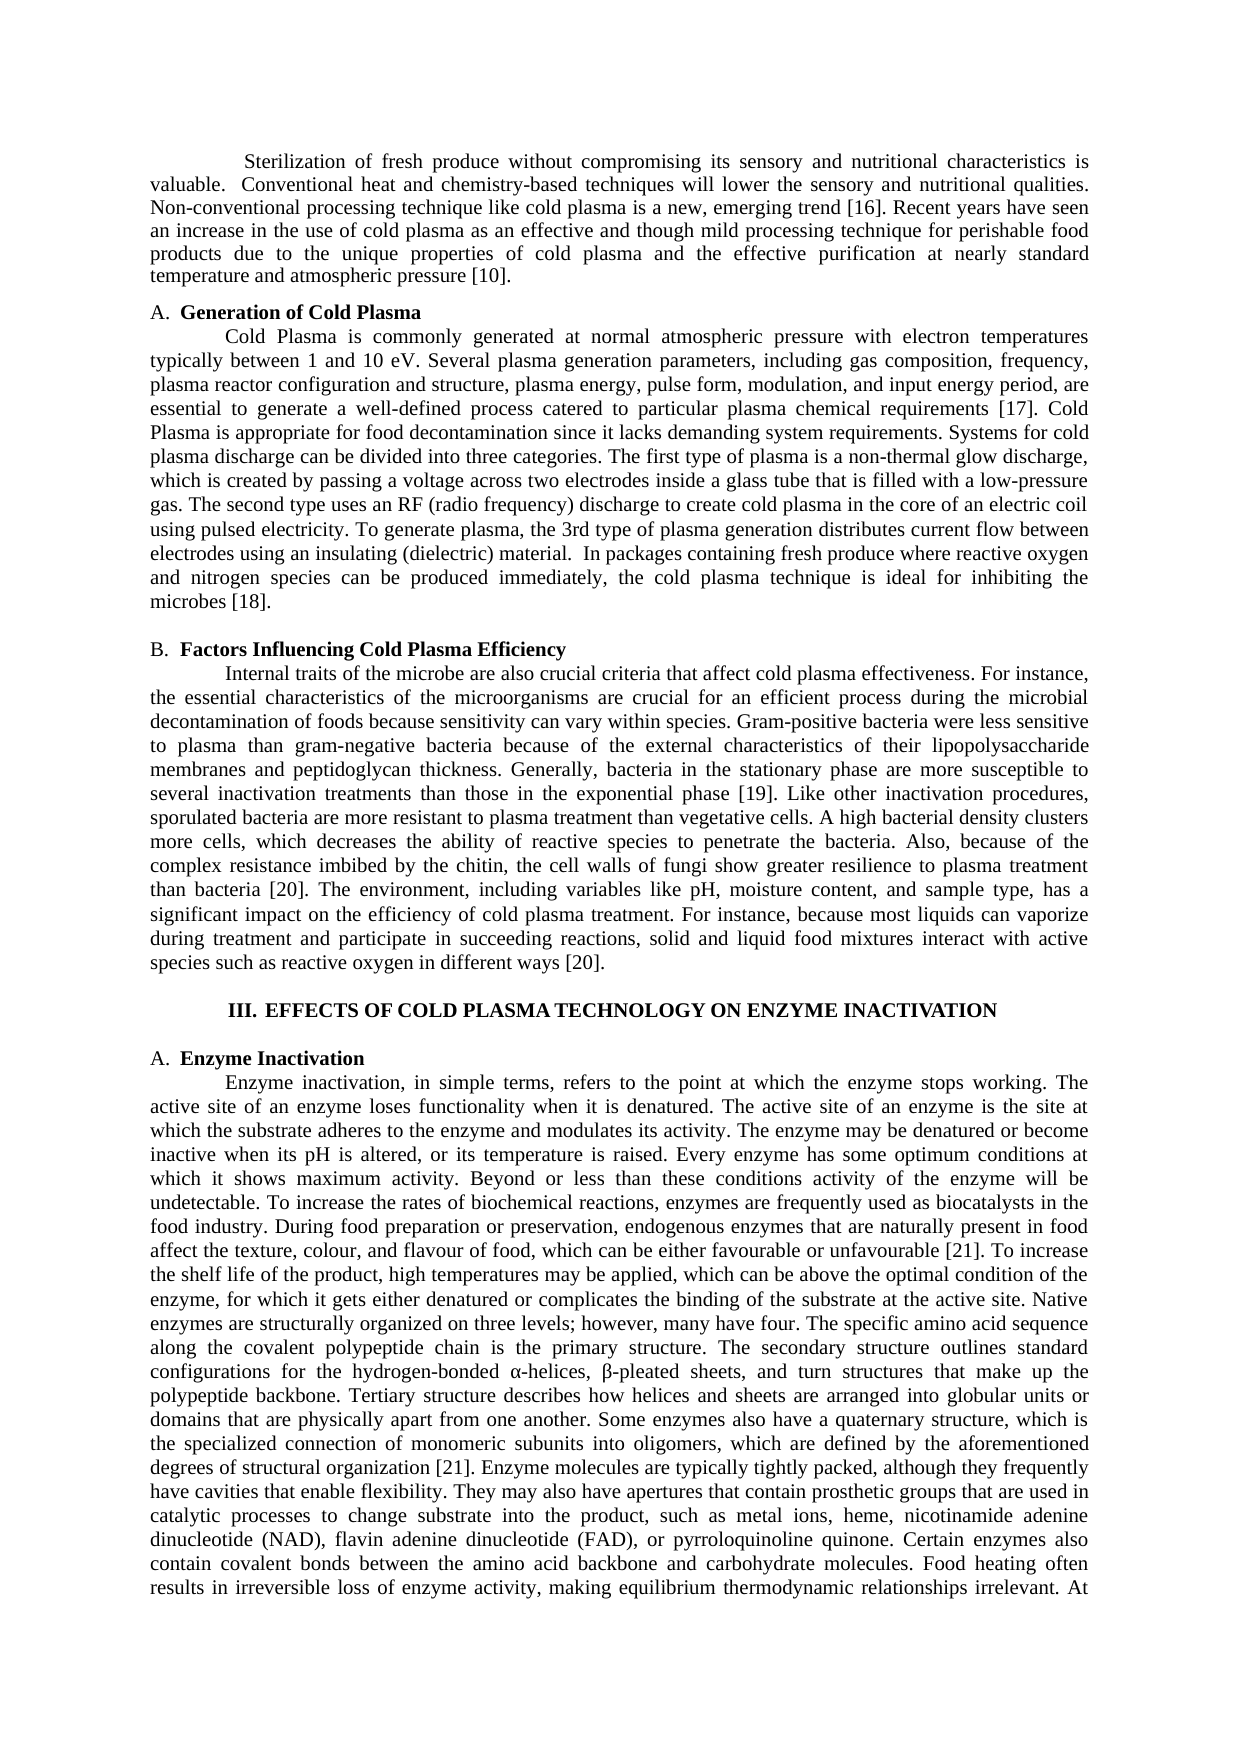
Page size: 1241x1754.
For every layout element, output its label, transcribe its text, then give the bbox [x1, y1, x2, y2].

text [150, 1070, 1090, 1599]
subtitle EFFECTS OF COLD PLASMA TECHNOLOGY ON ENZYME INACTIVATION [150, 998, 1090, 1022]
subtitle Generation of Cold Plasma [150, 300, 1090, 324]
subtitle Enzyme Inactivation [150, 1046, 1090, 1070]
subtitle Factors Influencing Cold Plasma Efficiency [150, 637, 1090, 661]
text Sterilization of fresh produce without compromising its sensory and nutritional characteristics is valuable. Conventional heat and chemistry-based techniques will lower the sensory and nutritional qualities. Non-conventional processing technique like cold plasma is a new, emerging trend [16]. Recent years have seen an increase in the use of cold plasma as an effective and though mild processing technique for perishable food products due to the unique properties of cold plasma and the effective purification at nearly standard temperature and atmospheric pressure [10]. [150, 150, 1090, 287]
text Cold Plasma is commonly generated at normal atmospheric pressure with electron temperatures typically between 1 and 10 eV. Several plasma generation parameters, including gas composition, frequency, plasma reactor configuration and structure, plasma energy, pulse form, modulation, and input energy period, are essential to generate a well-defined process catered to particular plasma chemical requirements [17]. Cold Plasma is appropriate for food decontamination since it lacks demanding system requirements. Systems for cold plasma discharge can be divided into three categories. The first type of plasma is a non-thermal glow discharge, which is created by passing a voltage across two electrodes inside a glass tube that is filled with a low-pressure gas. The second type uses an RF (radio frequency) discharge to create cold plasma in the core of an electric coil using pulsed electricity. To generate plasma, the 3rd type of plasma generation distributes current flow between electrodes using an insulating (dielectric) material. In packages containing fresh produce where reactive oxygen and nitrogen species can be produced immediately, the cold plasma technique is ideal for inhibiting the microbes [18]. [150, 324, 1090, 613]
text Internal traits of the microbe are also crucial criteria that affect cold plasma effectiveness. For instance, the essential characteristics of the microorganisms are crucial for an efficient process during the microbial decontamination of foods because sensitivity can vary within species. Gram-positive bacteria were less sensitive to plasma than gram-negative bacteria because of the external characteristics of their lipopolysaccharide membranes and peptidoglycan thickness. Generally, bacteria in the stationary phase are more susceptible to several inactivation treatments than those in the exponential phase [19]. Like other inactivation procedures, sporulated bacteria are more resistant to plasma treatment than vegetative cells. A high bacterial density clusters more cells, which decreases the ability of reactive species to penetrate the bacteria. Also, because of the complex resistance imbibed by the chitin, the cell walls of fungi show greater resilience to plasma treatment than bacteria [20]. The environment, including variables like pH, moisture content, and sample type, has a significant impact on the efficiency of cold plasma treatment. For instance, because most liquids can vaporize during treatment and participate in succeeding reactions, solid and liquid food mixtures interact with active species such as reactive oxygen in different ways [20]. [150, 661, 1090, 974]
